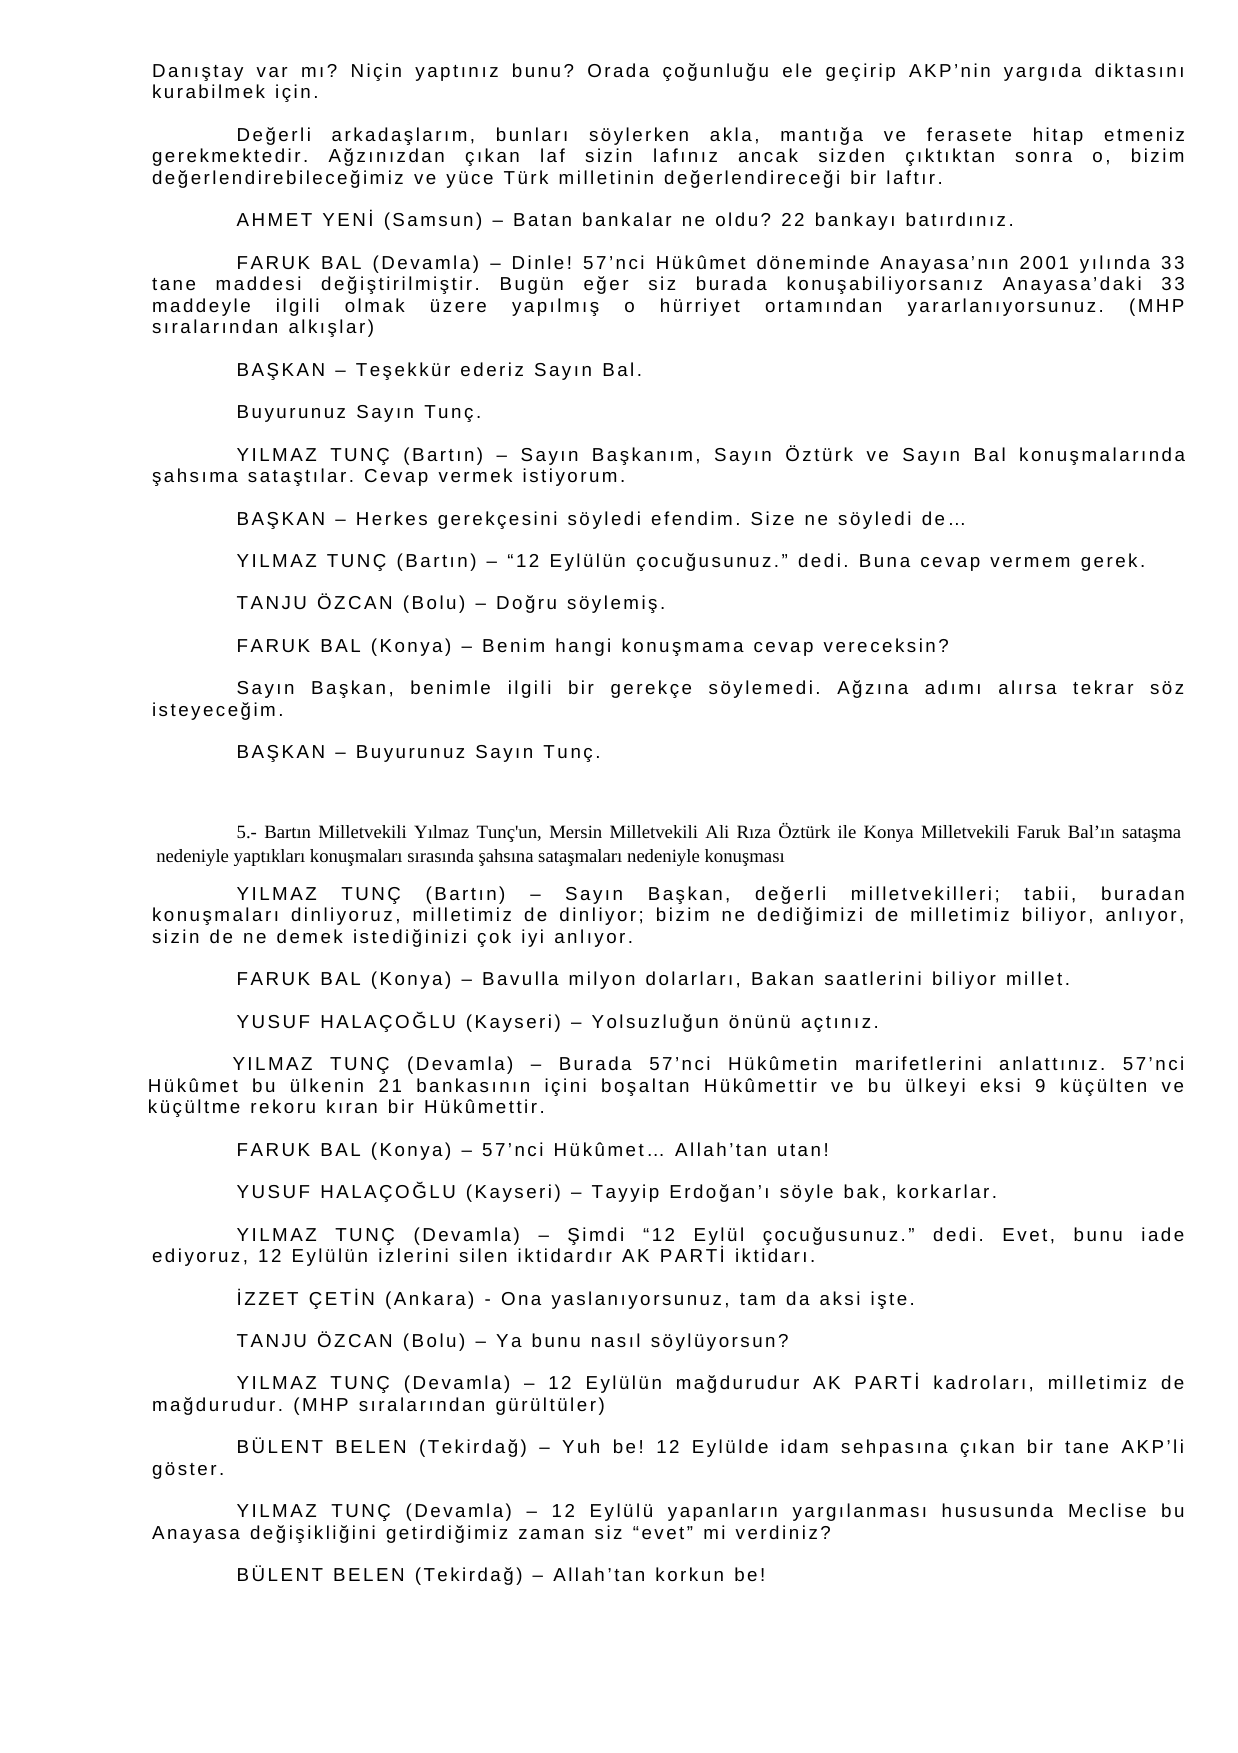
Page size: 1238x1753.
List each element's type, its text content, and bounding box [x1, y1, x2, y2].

text BÜLENT BELEN (Tekirdağ) – Allah’tan korkun be! [152, 1564, 1186, 1586]
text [152, 60, 1186, 103]
text YUSUF HALAÇOĞLU (Kayseri) – Tayyip Erdoğan’ı söyle bak, korkarlar. [152, 1181, 1186, 1202]
text YUSUF HALAÇOĞLU (Kayseri) – Yolsuzluğun önünü açtınız. [152, 1011, 1186, 1032]
text Buyurunuz Sayın Tunç. [152, 401, 1186, 423]
text YILMAZ TUNÇ (Bartın) – “12 Eylülün çocuğusunuz.” dedi. Buna cevap vermem gerek. [152, 550, 1186, 571]
text YILMAZ TUNÇ (Devamla) – Burada 57’nci Hükûmetin marifetlerini anlattınız. 57’nci Hükûmet bu ülkenin 21 bankasının içini boşaltan Hükûmettir ve bu ülkeyi eksi 9 küçülten ve küçültme rekoru kıran bir Hükûmettir. [148, 1053, 1186, 1118]
text YILMAZ TUNÇ (Bartın) – Sayın Başkan, değerli milletvekilleri; tabii, buradan konuşmaları dinliyoruz, milletimiz de dinliyor; bizim ne dediğimizi de milletimiz biliyor, anlıyor, sizin de ne demek istediğinizi çok iyi anlıyor. [152, 883, 1186, 947]
text Sayın Başkan, benimle ilgili bir gerekçe söylemedi. Ağzına adımı alırsa tekrar söz isteyeceğim. [152, 677, 1186, 720]
text FARUK BAL (Konya) – 57’nci Hükûmet… Allah’tan utan! [152, 1138, 1186, 1160]
text FARUK BAL (Konya) – Benim hangi konuşmama cevap vereceksin? [152, 634, 1186, 656]
text YILMAZ TUNÇ (Bartın) – Sayın Başkanım, Sayın Öztürk ve Sayın Bal konuşmalarında şahsıma sataştılar. Cevap vermek istiyorum. [152, 443, 1186, 487]
text BAŞKAN – Teşekkür ederiz Sayın Bal. [152, 359, 1186, 380]
text TANJU ÖZCAN (Bolu) – Doğru söylemiş. [152, 592, 1186, 614]
text BAŞKAN – Herkes gerekçesini söyledi efendim. Size ne söyledi de… [152, 507, 1186, 529]
text FARUK BAL (Devamla) – Dinle! 57’nci Hükûmet döneminde Anayasa’nın 2001 yılında 33 tane maddesi değiştirilmiştir. Bugün eğer siz burada konuşabiliyorsanız Anayasa’daki 33 maddeyle ilgili olmak üzere yapılmış o hürriyet ortamından yararlanıyorsunuz. (MHP sıralarından alkışlar) [152, 252, 1186, 338]
text YILMAZ TUNÇ (Devamla) – 12 Eylülü yapanların yargılanması hususunda Meclise bu Anayasa değişikliğini getirdiğimiz zaman siz “evet” mi verdiniz? [152, 1500, 1186, 1543]
text YILMAZ TUNÇ (Devamla) – Şimdi “12 Eylül çocuğusunuz.” dedi. Evet, bunu iade ediyoruz, 12 Eylülün izlerini silen iktidardır AK PARTİ iktidarı. [152, 1223, 1186, 1266]
text BAŞKAN – Buyurunuz Sayın Tunç. [152, 741, 1186, 762]
text TANJU ÖZCAN (Bolu) – Ya bunu nasıl söylüyorsun? [152, 1330, 1186, 1351]
text İZZET ÇETİN (Ankara) - Ona yaslanıyorsunuz, tam da aksi işte. [152, 1287, 1186, 1309]
text AHMET YENİ (Samsun) – Batan bankalar ne oldu? 22 bankayı batırdınız. [152, 209, 1186, 231]
text Değerli arkadaşlarım, bunları söylerken akla, mantığa ve ferasete hitap etmeniz gerekmektedir. Ağzınızdan çıkan laf sizin lafınız ancak sizden çıktıktan sonra o, bizim değerlendirebileceğimiz ve yüce Türk milletinin değerlendireceği bir laftır. [152, 124, 1186, 188]
text BÜLENT BELEN (Tekirdağ) – Yuh be! 12 Eylülde idam sehpasına çıkan bir tane AKP’li göster. [152, 1436, 1186, 1479]
text 5.- Bartın Milletvekili Yılmaz Tunç'un, Mersin Milletvekili Ali Rıza Öztürk ile Konya Milletvekili Faruk Bal’ın sataşma nedeniyle yaptıkları konuşmaları sırasında şahsına sataşmaları nedeniyle konuşması [156, 821, 1184, 867]
text YILMAZ TUNÇ (Devamla) – 12 Eylülün mağdurudur AK PARTİ kadroları, milletimiz de mağdurudur. (MHP sıralarından gürültüler) [152, 1372, 1186, 1415]
text FARUK BAL (Konya) – Bavulla milyon dolarları, Bakan saatlerini biliyor millet. [152, 968, 1186, 990]
